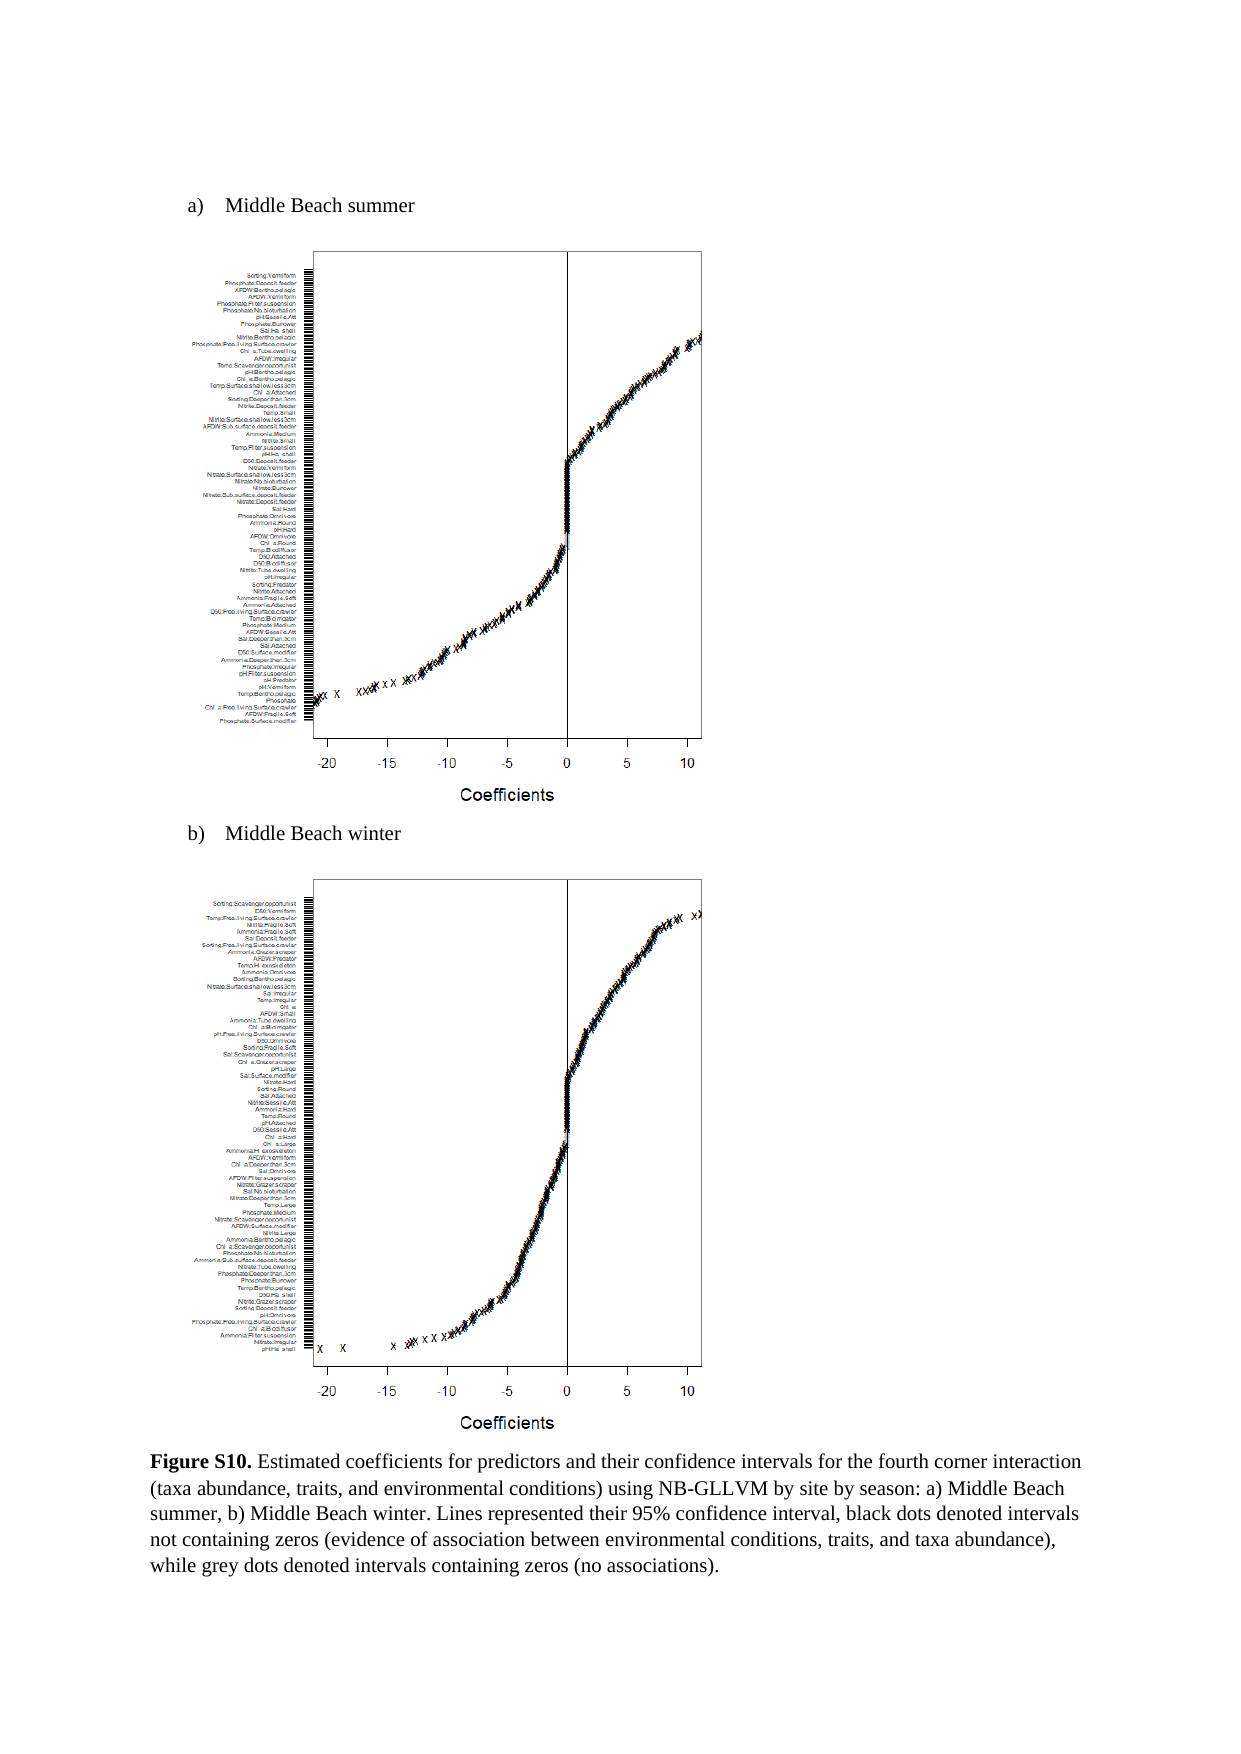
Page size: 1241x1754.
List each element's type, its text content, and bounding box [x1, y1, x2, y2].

list Middle Beach winter [187, 821, 1090, 845]
picture [150, 235, 718, 803]
list Middle Beach summer [187, 193, 1090, 217]
text Figure S10. Estimated coefficients for predictors and their confidence intervals for the fourth corner interaction (taxa abundance, traits, and environmental conditions) using NB-GLLVM by site by season: a) Middle Beach summer, b) Middle Beach winter. Lines represented their 95% confidence interval, black dots denoted intervals not containing zeros (evidence of association between environmental conditions, traits, and taxa abundance), while grey dots denoted intervals containing zeros (no associations). [150, 1449, 1090, 1577]
picture [150, 863, 718, 1431]
